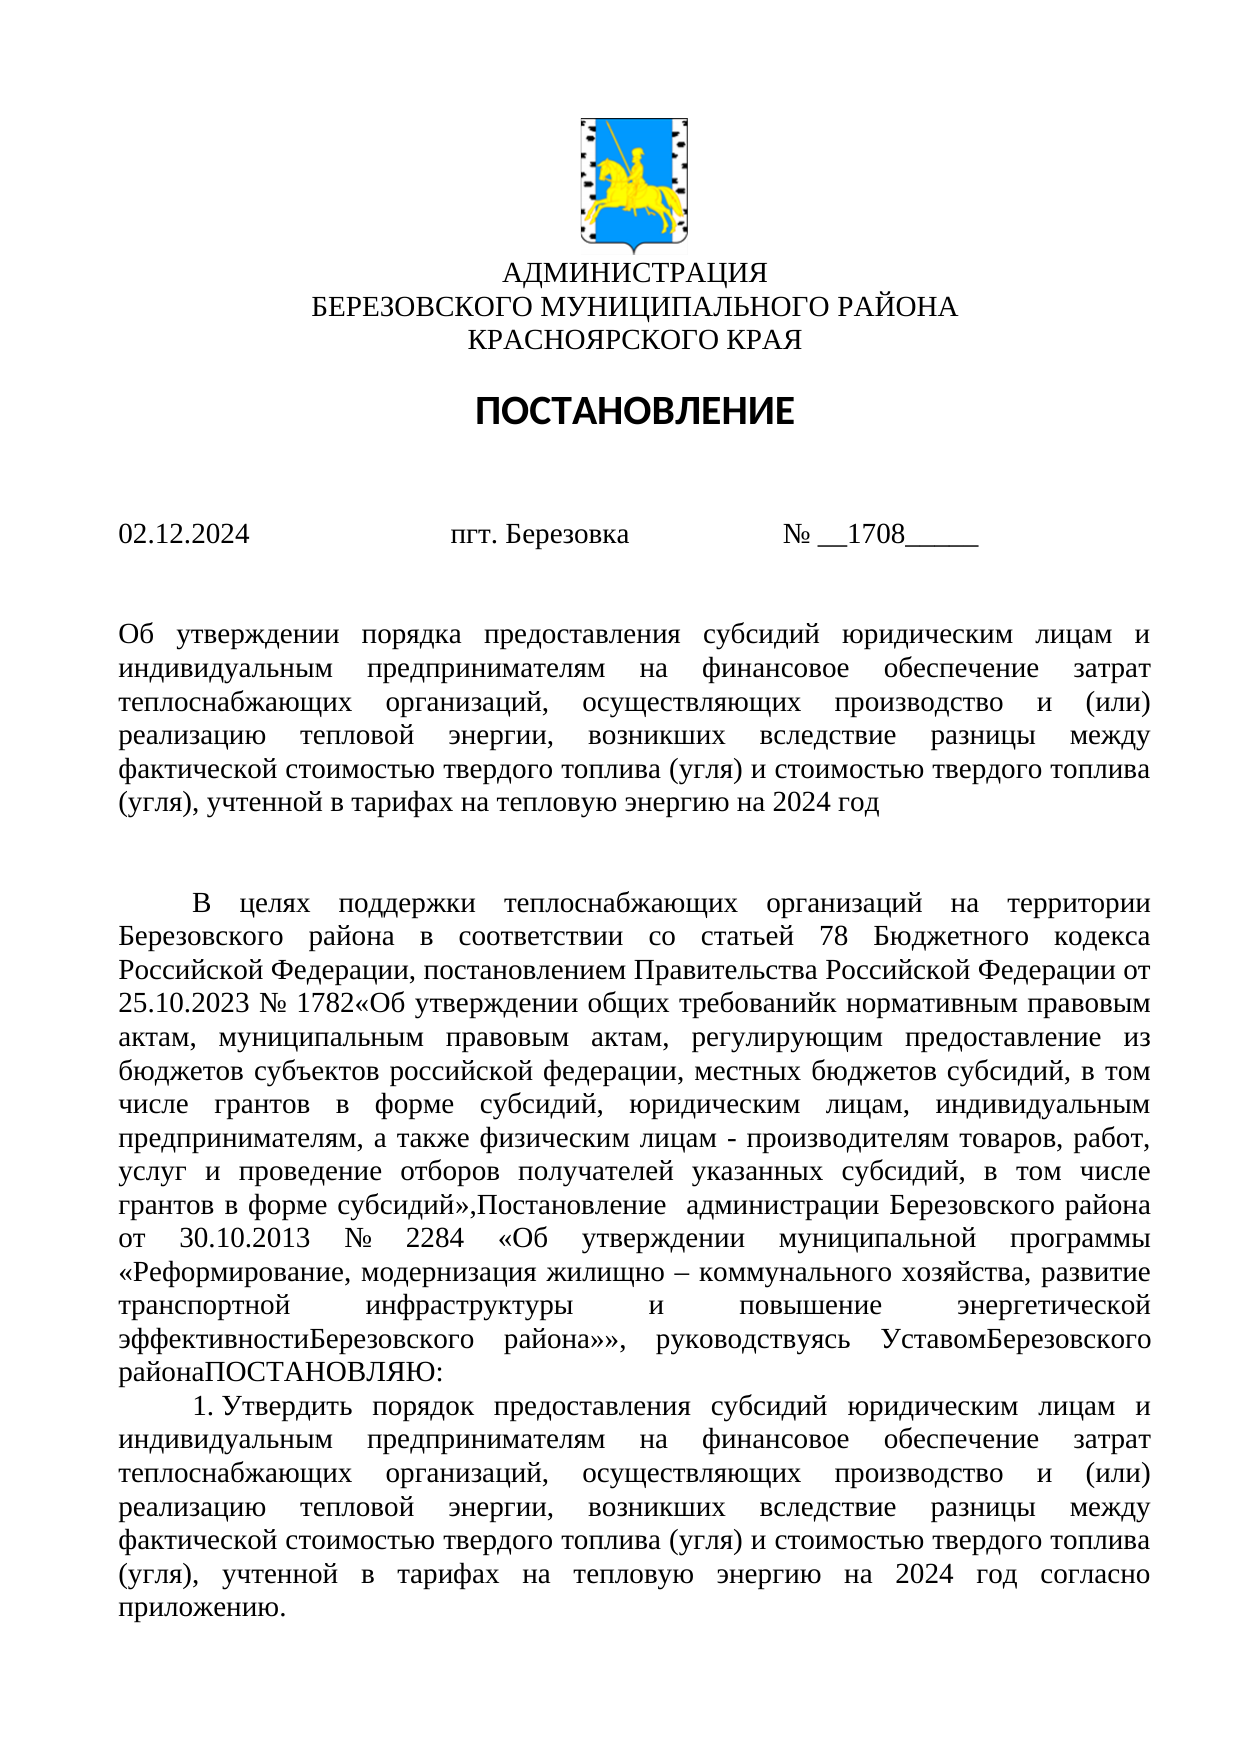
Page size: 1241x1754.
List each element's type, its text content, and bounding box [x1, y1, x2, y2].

text 1. Утвердить порядок предоставления субсидий юридическим лицам и индивидуальным предпринимателям на финансовое обеспечение затрат теплоснабжающих организаций, осуществляющих производство и (или) реализацию тепловой энергии, возникших вследствие разницы между фактической стоимостью твердого топлива (угля) и стоимостью твердого топлива (угля), учтенной в тарифах на тепловую энергию на 2024 год согласно приложению. [118, 1388, 1152, 1623]
text Об утверждении порядка предоставления субсидий юридическим лицам и индивидуальным предпринимателям на финансовое обеспечение затрат теплоснабжающих организаций, осуществляющих производство и (или) реализацию тепловой энергии, возникших вследствие разницы между фактической стоимостью твердого топлива (угля) и стоимостью твердого топлива (угля), учтенной в тарифах на тепловую энергию на 2024 год [118, 617, 1152, 818]
table_header 02.12.2024 [107, 516, 439, 549]
picture [580, 118, 689, 256]
table_header № __1708_____ [771, 516, 1104, 549]
table_header пгт. Березовка [439, 516, 771, 549]
text ПОСТАНОВЛЕНИЕ [118, 384, 1152, 434]
text В целях поддержки теплоснабжающих организаций на территории Березовского района в соответствии со статьей 78 Бюджетного кодекса Российской Федерации, постановлением Правительства Российской Федерации от 25.10.2023 № 1782«Об утверждении общих требованийк нормативным правовым актам, муниципальным правовым актам, регулирующим предоставление из бюджетов субъектов российской федерации, местных бюджетов субсидий, в том числе грантов в форме субсидий, юридическим лицам, индивидуальным предпринимателям, а также физическим лицам - производителям товаров, работ, услуг и проведение отборов получателей указанных субсидий, в том числе грантов в форме субсидий»,Постановление администрации Березовского района от 30.10.2013 № 2284 «Об утверждении муниципальной программы «Реформирование, модернизация жилищно – коммунального хозяйства, развитие транспортной инфраструктуры и повышение энергетической эффективностиБерезовского района»», руководствуясь УставомБерезовского районаПОСТАНОВЛЯЮ: [118, 885, 1152, 1388]
text КРАСНОЯРСКОГО КРАЯ [118, 322, 1152, 356]
text АДМИНИСТРАЦИЯ [118, 255, 1152, 289]
text БЕРЕЗОВСКОГО МУНИЦИПАЛЬНОГО РАЙОНА [118, 289, 1152, 322]
